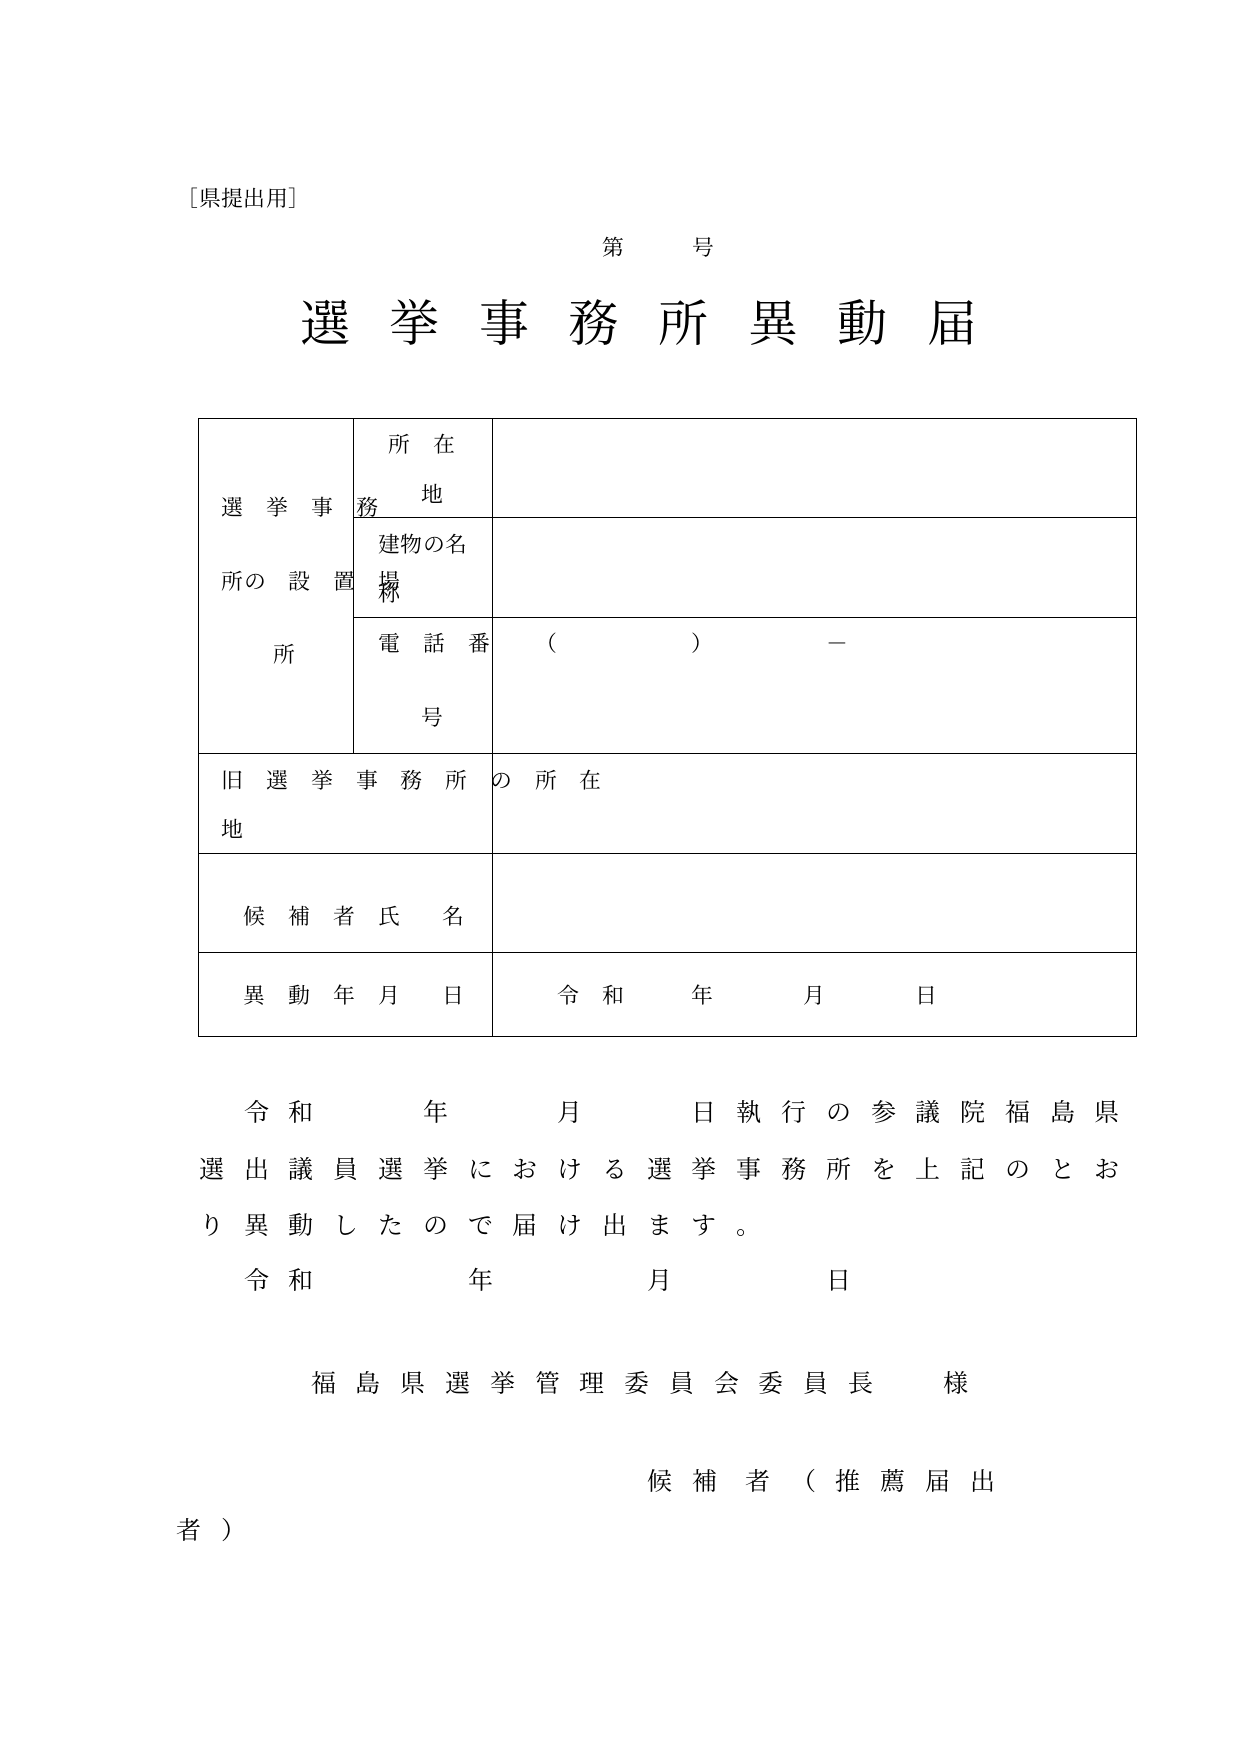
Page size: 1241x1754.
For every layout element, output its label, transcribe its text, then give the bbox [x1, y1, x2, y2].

table_cell 建物の名称 [354, 518, 492, 617]
table_cell [493, 754, 1136, 852]
table_cell 異動年月日 [199, 953, 492, 1036]
table_cell [493, 518, 1136, 617]
table_header [493, 419, 1136, 517]
text 第 号 [177, 221, 1162, 270]
text 選 挙 事 務 所 異 動 届 [177, 270, 1117, 369]
text 候補者（推薦届出者） [177, 1455, 1072, 1553]
table_cell （ ） － [493, 618, 1136, 753]
text 令和 年 月 日 [177, 1254, 1072, 1303]
text 福島県選挙管理委員会委員長 様 [177, 1357, 1072, 1406]
table_cell 電話番号 [354, 618, 492, 753]
text 令和 年 月 日執行の参議院福島県選出議員選挙における選挙事務所を上記のとおり異動したので届け出ます。 [199, 1086, 1162, 1248]
table_header 所在地 [354, 419, 492, 517]
table_cell [493, 854, 1136, 952]
table_cell 候補者氏名 [199, 854, 492, 952]
table_cell 旧選挙事務所の所在地 [199, 754, 492, 852]
text ［県提出用］ [177, 172, 1184, 221]
table_cell 令 和 年 月 日 [493, 953, 1136, 1036]
table_header 選挙事務所の設置場所 [199, 419, 353, 753]
